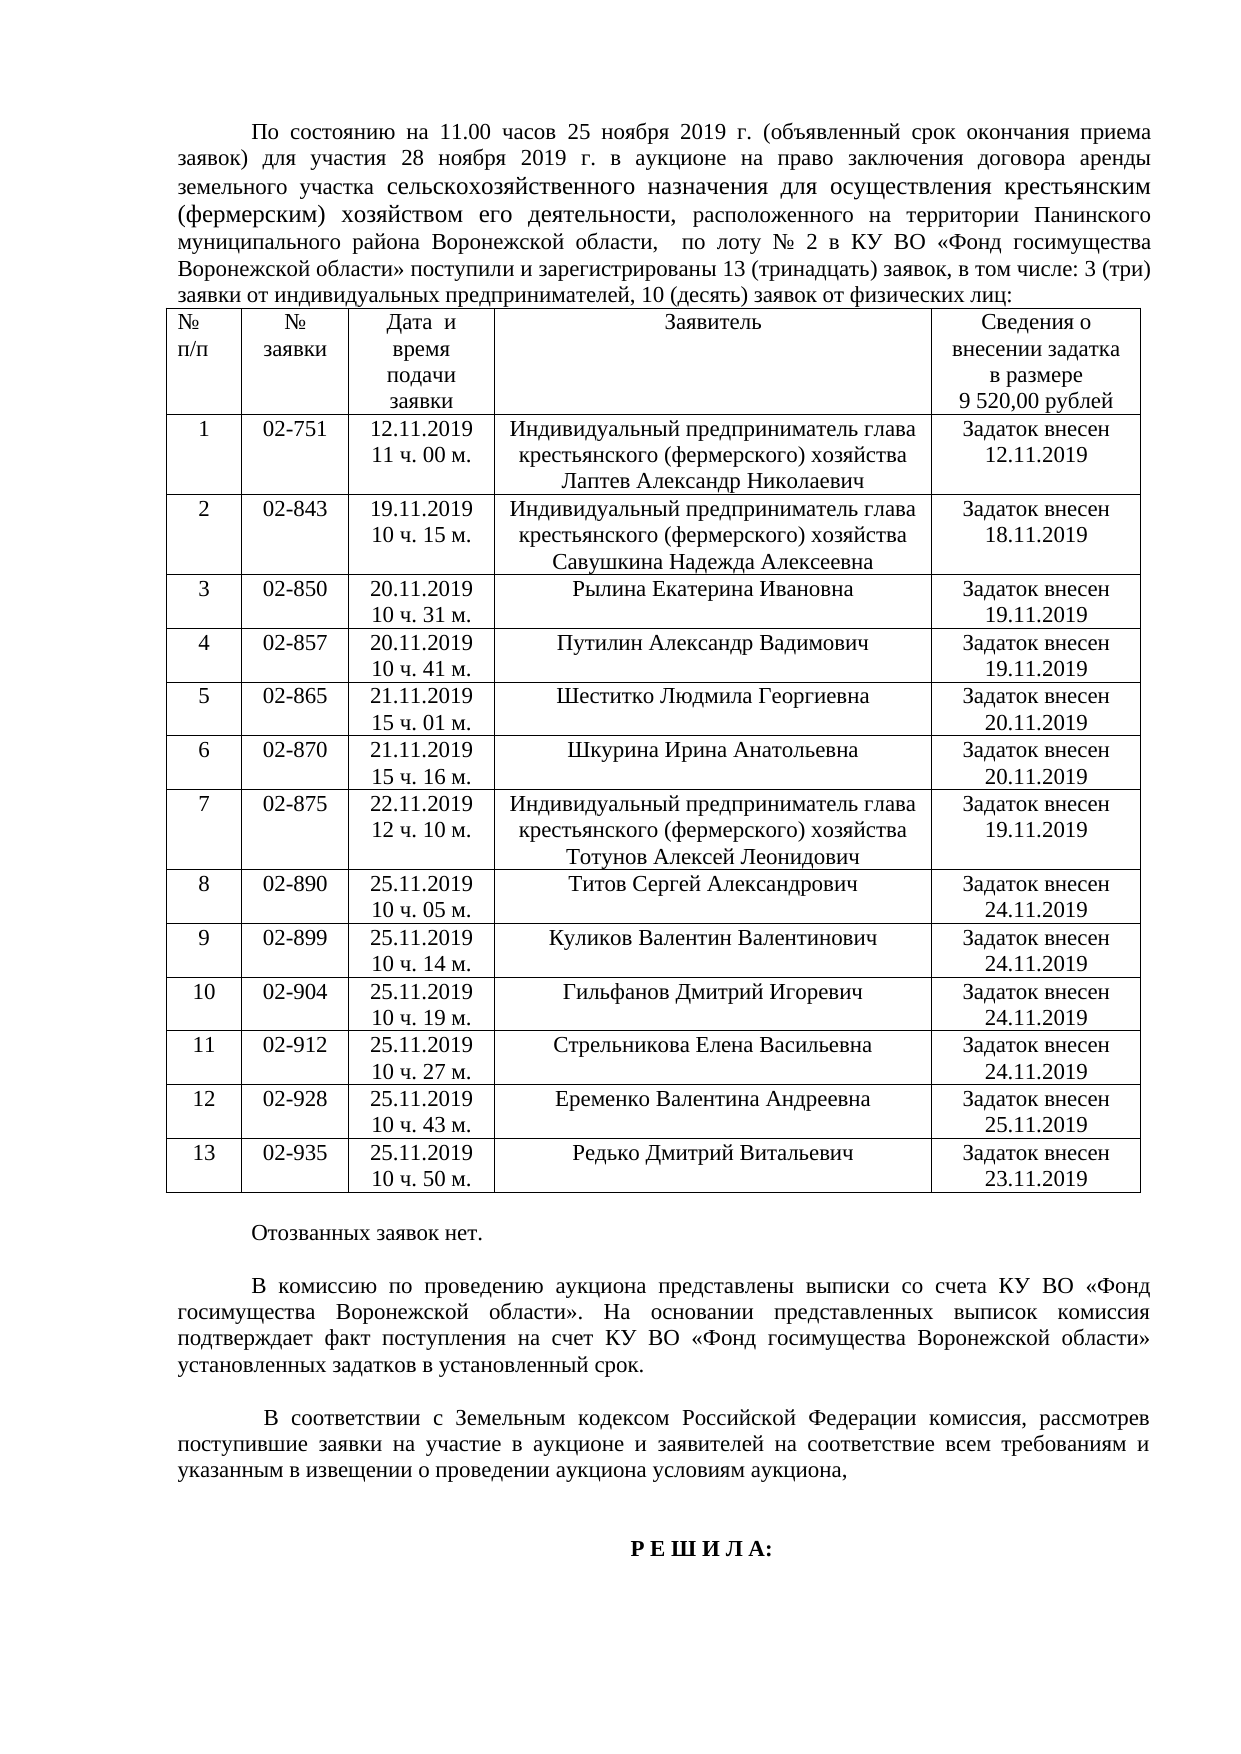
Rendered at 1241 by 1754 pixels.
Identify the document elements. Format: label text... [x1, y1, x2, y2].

table_cell 25.11.2019 10 ч. 19 м. [349, 978, 494, 1030]
table_cell Индивидуальный предприниматель глава крестьянского (фермерского) хозяйства Тотунов Алексей Леонидович [495, 790, 931, 869]
table_cell 9 [167, 924, 241, 977]
table_cell Куликов Валентин Валентинович [495, 924, 931, 977]
table_cell 12 [167, 1085, 241, 1138]
table_cell 1 [167, 415, 241, 494]
table_header Сведения о внесении задатка в размере 9 520,00 рублей [932, 309, 1140, 414]
table_cell 21.11.2019 15 ч. 16 м. [349, 736, 494, 789]
table_cell 4 [167, 629, 241, 682]
table_cell 25.11.2019 10 ч. 14 м. [349, 924, 494, 977]
table_cell 20.11.2019 10 ч. 41 м. [349, 629, 494, 682]
table_cell 19.11.2019 10 ч. 15 м. [349, 495, 494, 574]
table_cell 02-899 [242, 924, 348, 977]
table_cell 2 [167, 495, 241, 574]
table_header Заявитель [495, 309, 931, 414]
table_cell 02-935 [242, 1139, 348, 1192]
table_cell Шеститко Людмила Георгиевна [495, 683, 931, 735]
table_cell Стрельникова Елена Васильевна [495, 1031, 931, 1084]
table_cell 25.11.2019 10 ч. 27 м. [349, 1031, 494, 1084]
table_cell Еременко Валентина Андреевна [495, 1085, 931, 1138]
table_cell Задаток внесен 19.11.2019 [932, 629, 1140, 682]
table_cell 7 [167, 790, 241, 869]
table_cell Гильфанов Дмитрий Игоревич [495, 978, 931, 1030]
subtitle В соответствии с Земельным кодексом Российской Федерации комиссия, рассмотрев поступившие заявки на участие в аукционе и заявителей на соответствие всем требованиям и указанным в извещении о проведении аукциона условиям аукциона, [177, 1403, 1152, 1483]
table_cell Титов Сергей Александрович [495, 870, 931, 923]
table_cell Редько Дмитрий Витальевич [495, 1139, 931, 1192]
table_cell Индивидуальный предприниматель глава крестьянского (фермерского) хозяйства Савушкина Надежда Алексеевна [495, 495, 931, 574]
table_cell 5 [167, 683, 241, 735]
table_cell Задаток внесен 25.11.2019 [932, 1085, 1140, 1138]
table_cell 02-857 [242, 629, 348, 682]
table_cell 22.11.2019 12 ч. 10 м. [349, 790, 494, 869]
table_cell 8 [167, 870, 241, 923]
text Отозванных заявок нет. [177, 1219, 1152, 1245]
table_cell 25.11.2019 10 ч. 05 м. [349, 870, 494, 923]
table_cell 12.11.2019 11 ч. 00 м. [349, 415, 494, 494]
table_cell Задаток внесен 19.11.2019 [932, 575, 1140, 628]
table_cell Путилин Александр Вадимович [495, 629, 931, 682]
table_cell Индивидуальный предприниматель глава крестьянского (фермерского) хозяйства Лаптев Александр Николаевич [495, 415, 931, 494]
table_cell 20.11.2019 10 ч. 31 м. [349, 575, 494, 628]
table_cell 02-751 [242, 415, 348, 494]
table_cell 6 [167, 736, 241, 789]
table_cell 02-904 [242, 978, 348, 1030]
table_cell 25.11.2019 10 ч. 43 м. [349, 1085, 494, 1138]
table_cell 11 [167, 1031, 241, 1084]
table_cell Задаток внесен 24.11.2019 [932, 870, 1140, 923]
table_cell 02-850 [242, 575, 348, 628]
table_cell Шкурина Ирина Анатольевна [495, 736, 931, 789]
table_header Дата и время подачи заявки [349, 309, 494, 414]
text Р Е Ш И Л А: [177, 1535, 1152, 1562]
table_cell Задаток внесен 23.11.2019 [932, 1139, 1140, 1192]
table_cell Задаток внесен 24.11.2019 [932, 924, 1140, 977]
table_cell Задаток внесен 19.11.2019 [932, 790, 1140, 869]
table_cell Задаток внесен 24.11.2019 [932, 1031, 1140, 1084]
table_cell 21.11.2019 15 ч. 01 м. [349, 683, 494, 735]
table_cell 02-870 [242, 736, 348, 789]
text В комиссию по проведению аукциона представлены выписки со счета КУ ВО «Фонд госимущества Воронежской области». На основании представленных выписок комиссия подтверждает факт поступления на счет КУ ВО «Фонд госимущества Воронежской области» установленных задатков в установленный срок. [177, 1272, 1152, 1377]
table_header № заявки [242, 309, 348, 414]
table_cell 25.11.2019 10 ч. 50 м. [349, 1139, 494, 1192]
table_cell 02-843 [242, 495, 348, 574]
table_cell 3 [167, 575, 241, 628]
table_cell Задаток внесен 12.11.2019 [932, 415, 1140, 494]
table_cell 02-928 [242, 1085, 348, 1138]
table_cell Задаток внесен 20.11.2019 [932, 683, 1140, 735]
table_cell Задаток внесен 24.11.2019 [932, 978, 1140, 1030]
table_cell 10 [167, 978, 241, 1030]
table_cell Рылина Екатерина Ивановна [495, 575, 931, 628]
table_cell 13 [167, 1139, 241, 1192]
table_cell 02-865 [242, 683, 348, 735]
table_cell 02-875 [242, 790, 348, 869]
table_cell 02-890 [242, 870, 348, 923]
table_cell 02-912 [242, 1031, 348, 1084]
subtitle По состоянию на 11.00 часов 25 ноября 2019 г. (объявленный срок окончания приема заявок) для участия 28 ноября 2019 г. в аукционе на право заключения договора аренды земельного участка сельскохозяйственного назначения для осуществления крестьянским (фермерским) хозяйством его деятельности, расположенного на территории Панинского муниципального района Воронежской области, по лоту № 2 в КУ ВО «Фонд госимущества Воронежской области» поступили и зарегистрированы 13 (тринадцать) заявок, в том числе: 3 (три) заявки от индивидуальных предпринимателей, 10 (десять) заявок от физических лиц: [177, 118, 1152, 307]
table_cell Задаток внесен 20.11.2019 [932, 736, 1140, 789]
table_header № п/п [167, 309, 241, 414]
table_cell Задаток внесен 18.11.2019 [932, 495, 1140, 574]
